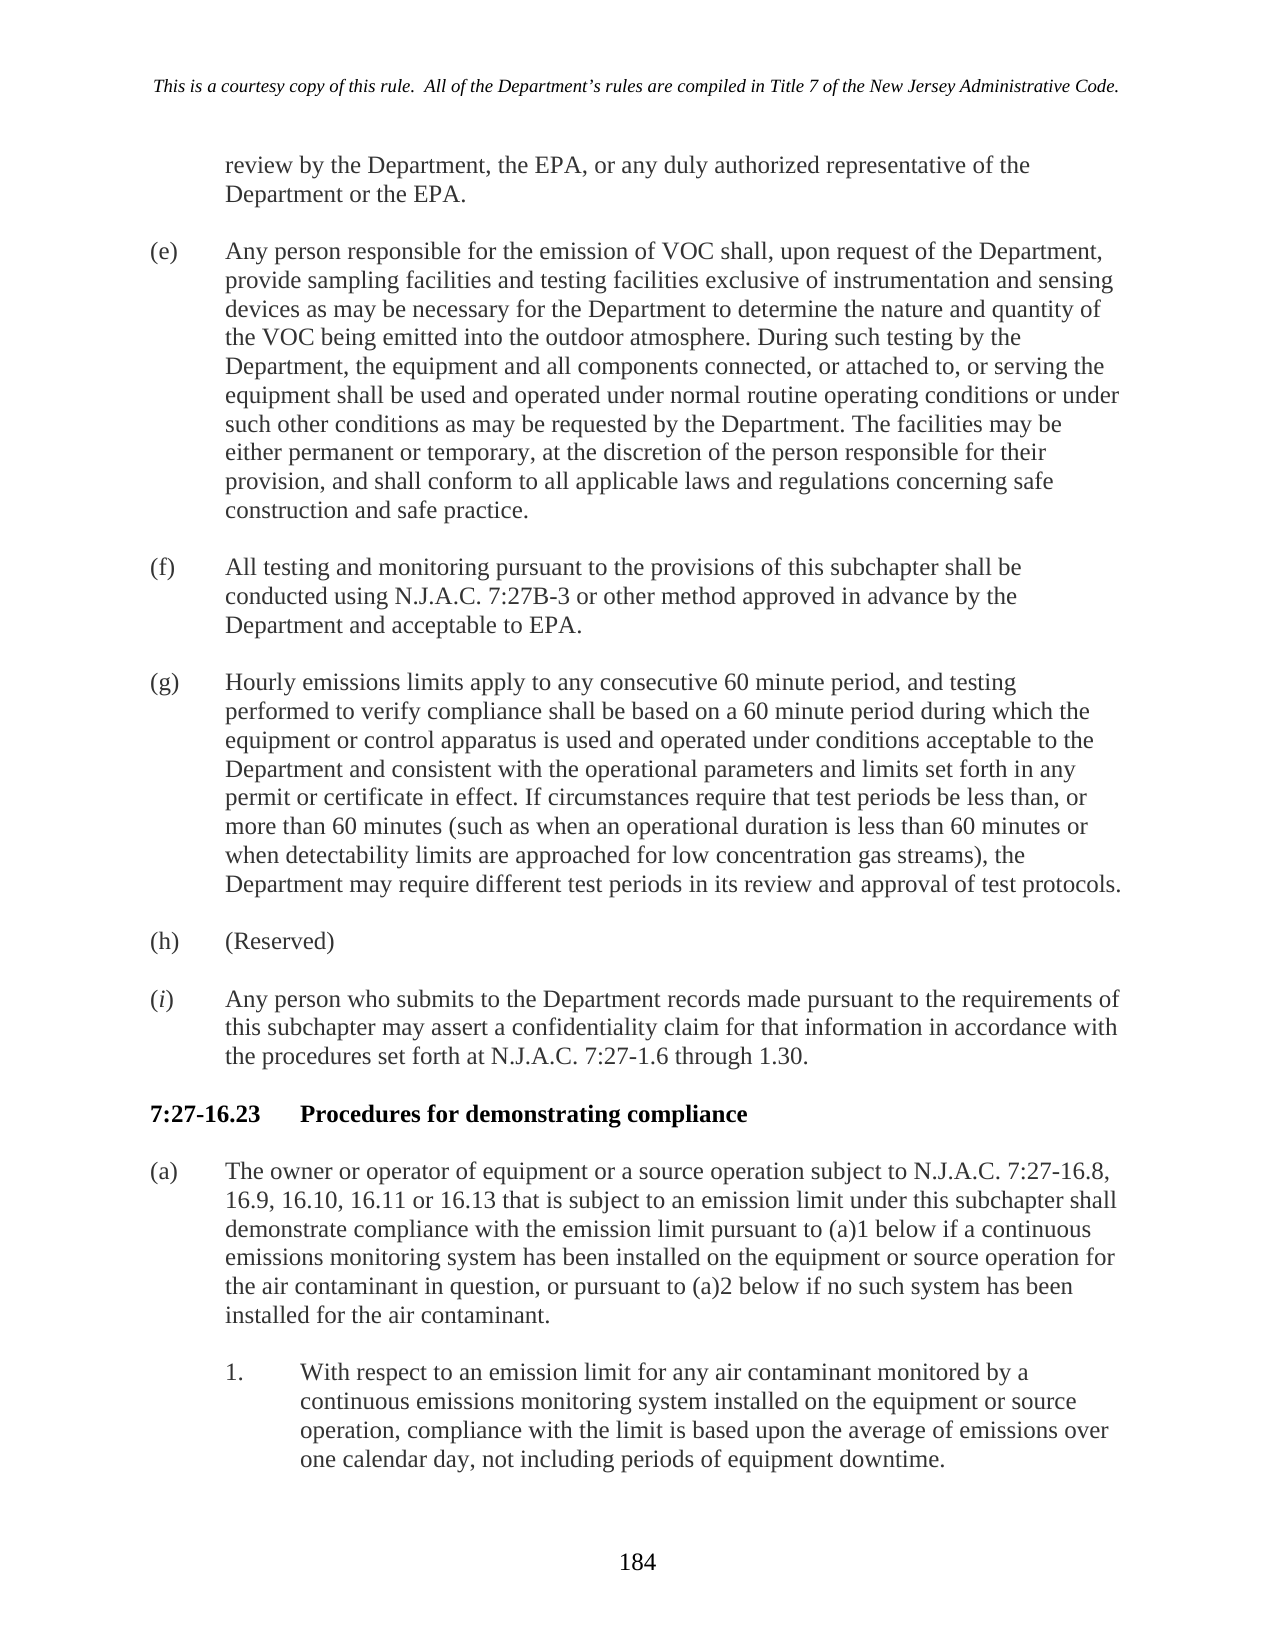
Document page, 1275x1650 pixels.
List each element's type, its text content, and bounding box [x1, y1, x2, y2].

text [150, 150, 1125, 207]
text (i) Any person who submits to the Department records made pursuant to the requirements of this subchapter may assert a confidentiality claim for that information in accordance with the procedures set forth at N.J.A.C. 7:27-1.6 through 1.30. [150, 984, 1125, 1070]
text (e) Any person responsible for the emission of VOC shall, upon request of the Department, provide sampling facilities and testing facilities exclusive of instrumentation and sensing devices as may be necessary for the Department to determine the nature and quantity of the VOC being emitted into the outdoor atmosphere. During such testing by the Department, the equipment and all components connected, or attached to, or serving the equipment shall be used and operated under normal routine operating conditions or under such other conditions as may be requested by the Department. The facilities may be either permanent or temporary, at the discretion of the person responsible for their provision, and shall conform to all applicable laws and regulations concerning safe construction and safe practice. [150, 236, 1125, 524]
text (g) Hourly emissions limits apply to any consecutive 60 minute period, and testing performed to verify compliance shall be based on a 60 minute period during which the equipment or control apparatus is used and operated under conditions acceptable to the Department and consistent with the operational parameters and limits set forth in any permit or certificate in effect. If circumstances require that test periods be less than, or more than 60 minutes (such as when an operational duration is less than 60 minutes or when detectability limits are approached for low concentration gas streams), the Department may require different test periods in its review and approval of test protocols. [150, 667, 1125, 897]
text 7:27-16.23 Procedures for demonstrating compliance [150, 1099, 1125, 1127]
text (h) (Reserved) [150, 926, 1125, 955]
text (f) All testing and monitoring pursuant to the provisions of this subchapter shall be conducted using N.J.A.C. 7:27B-3 or other method approved in advance by the Department and acceptable to EPA. [150, 552, 1125, 639]
text 1. With respect to an emission limit for any air contaminant monitored by a continuous emissions monitoring system installed on the equipment or source operation, compliance with the limit is based upon the average of emissions over one calendar day, not including periods of equipment downtime. [225, 1357, 1125, 1472]
text (a) The owner or operator of equipment or a source operation subject to N.J.A.C. 7:27-16.8, 16.9, 16.10, 16.11 or 16.13 that is subject to an emission limit under this subchapter shall demonstrate compliance with the emission limit pursuant to (a)1 below if a continuous emissions monitoring system has been installed on the equipment or source operation for the air contaminant in question, or pursuant to (a)2 below if no such system has been installed for the air contaminant. [150, 1156, 1125, 1329]
